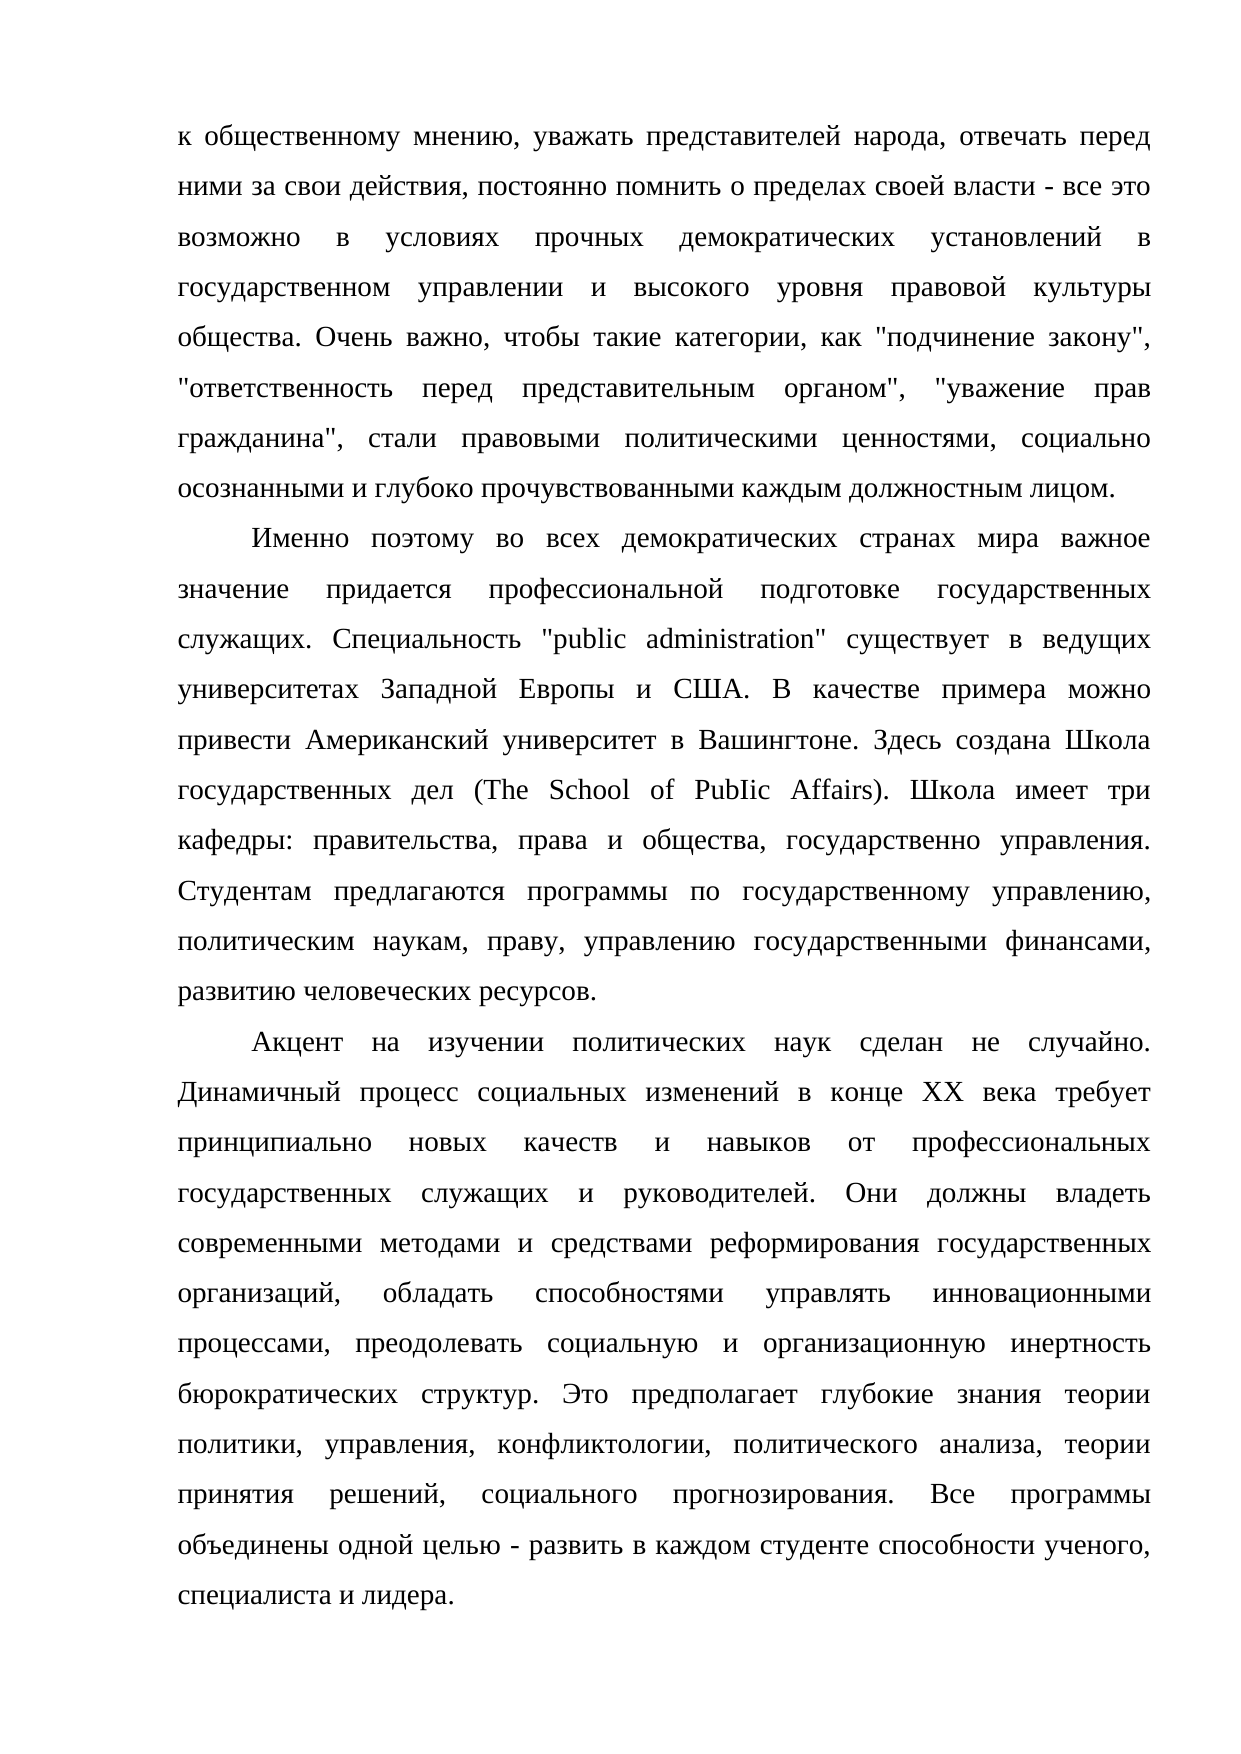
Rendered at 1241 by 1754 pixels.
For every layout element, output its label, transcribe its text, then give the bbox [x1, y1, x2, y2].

text Акцент на изучении политических наук сделан не случайно. Динамичный процесс социальных изменений в конце ХХ века требует принципиально новых качеств и навыков от профессиональных государственных служащих и руководителей. Они должны владеть современными методами и средствами реформирования государственных организаций, обладать способностями управлять инновационными процессами, преодолевать социальную и организационную инертность бюрократических структур. Это предполагает глубокие знания теории политики, управления, конфликтологии, политического анализа, теории принятия решений, социального прогнозирования. Все программы объединены одной целью - развить в каждом студенте способности ученого, специалиста и лидера. [177, 1024, 1152, 1611]
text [177, 118, 1152, 504]
text Именно поэтому во вceх демократических странах мира важное значение придается профессиональной подготовке государственных служащих. Специальность "public administration" существует в ведущих университетах Западной Европы и США. В качестве примера можно привести Американский университет в Вашингтоне. Здесь создана Школа государственных дел (The School of PubIic Affairs). Школа имеет три кафедры: правительства, права и общества, государственно управления. Студентам предлагаются программы по государственному управлению, политическим наукам, праву, управлению государственными финансами, развитию человеческих ресурсов. [177, 521, 1152, 1007]
